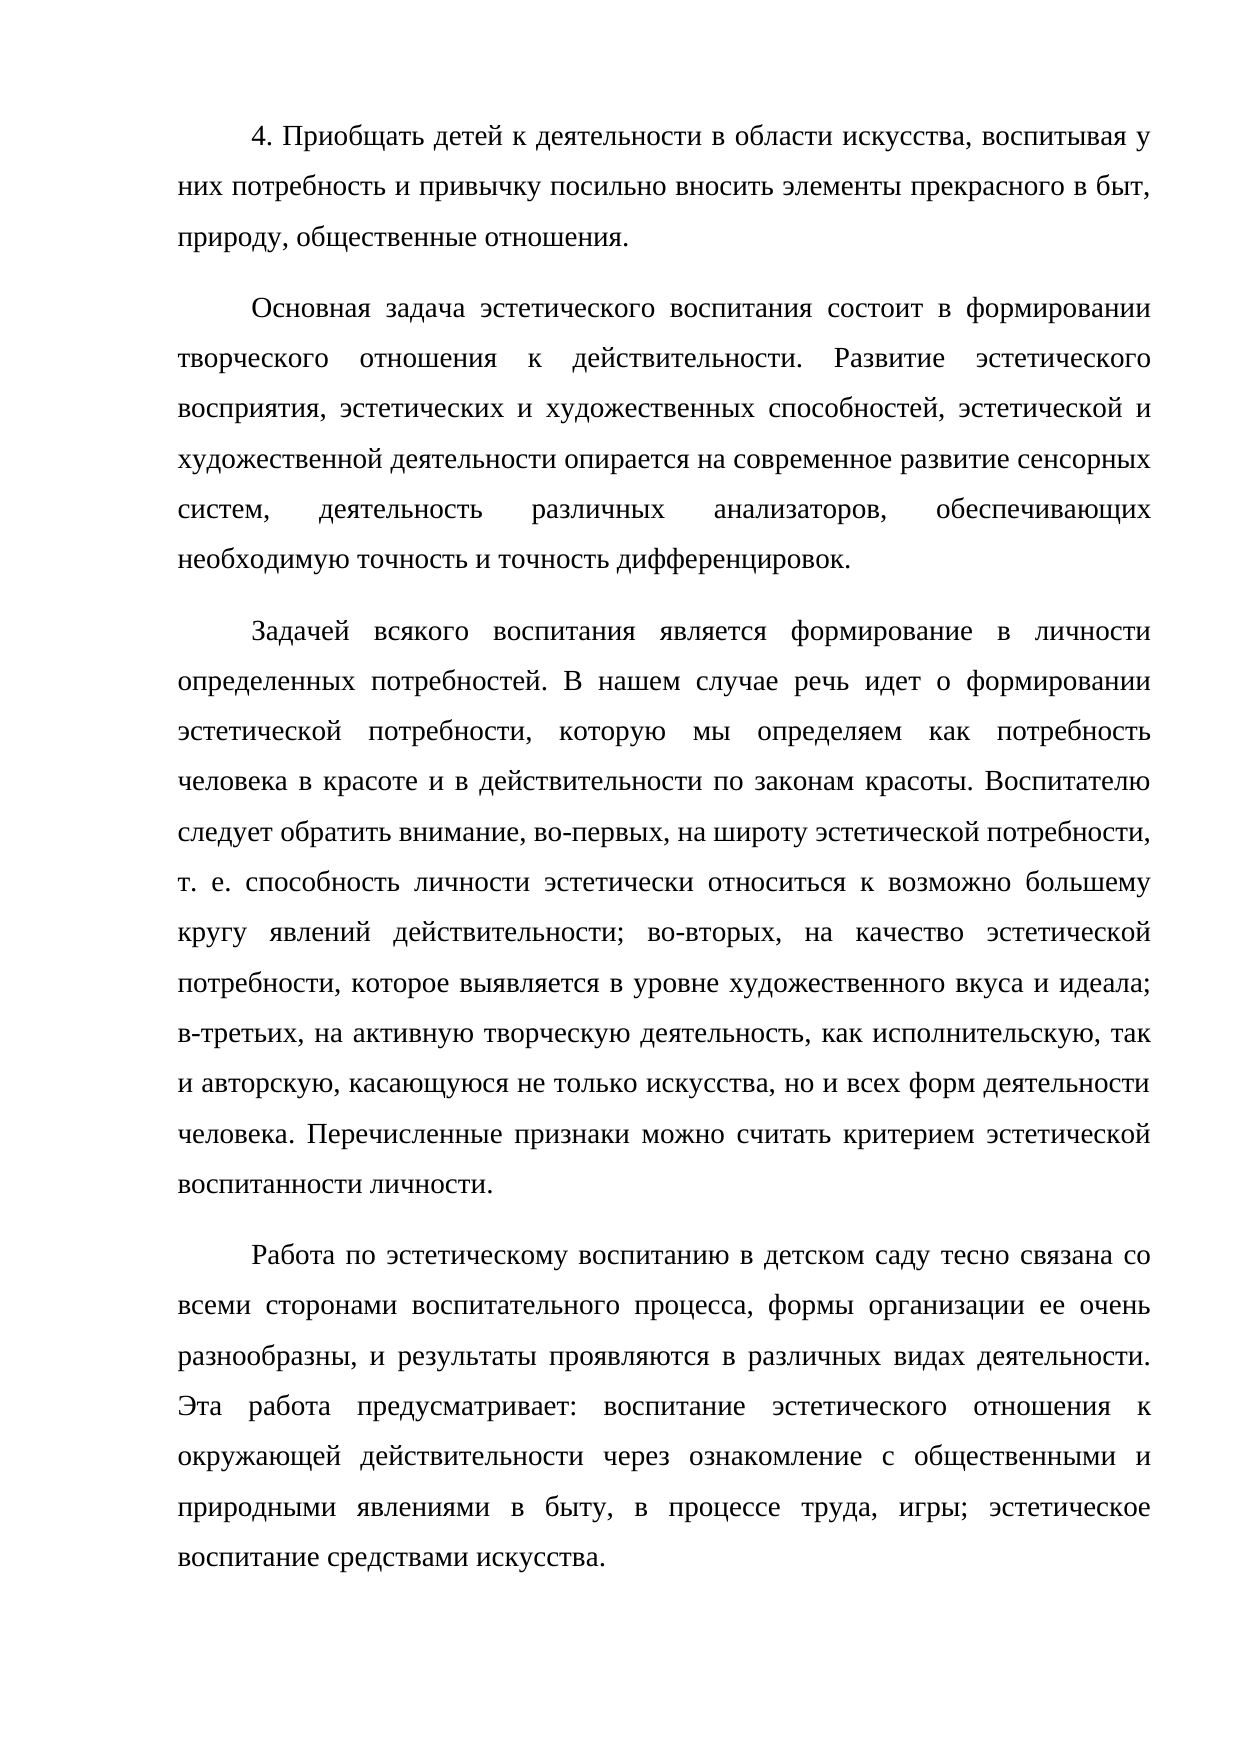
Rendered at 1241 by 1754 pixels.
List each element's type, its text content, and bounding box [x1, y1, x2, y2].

text Работа по эстетическому воспитанию в детском саду тесно связана со всеми сторонами воспитательного процесса, формы организации ее очень разнообразны, и результаты проявляются в различных видах деятельности. Эта работа предусматривает: воспитание эстетического отношения к окружающей действительности через ознакомление с общественными и природными явлениями в быту, в процессе труда, игры; эстетическое воспитание средствами искусства. [177, 1237, 1152, 1573]
text Задачей всякого воспитания является формирование в личности определенных потребностей. В нашем случае речь идет о формировании эстетической потребности, которую мы определяем как потребность человека в красоте и в действительности по законам красоты. Воспитателю следует обратить внимание, во-первых, на широту эстетической потребности, т. е. способность личности эстетически относиться к возможно большему кругу явлений действительности; во-вторых, на качество эстетической потребности, которое выявляется в уровне художественного вкуса и идеала; в-третьих, на активную творческую деятельность, как исполнительскую, так и авторскую, касающуюся не только искусства, но и всех форм деятельности человека. Перечисленные признаки можно считать критерием эстетической воспитанности личности. [177, 613, 1152, 1199]
text 4. Приобщать детей к деятельности в области искусства, воспитывая у них потребность и привычку посильно вносить элементы прекрасного в быт, природу, общественные отношения. [177, 118, 1152, 252]
text Основная задача эстетического воспитания состоит в формировании творческого отношения к действительности. Развитие эстетического восприятия, эстетических и художественных способностей, эстетической и художественной деятельности опирается на современное развитие сенсорных систем, деятельность различных анализаторов, обеспечивающих необходимую точность и точность дифференцировок. [177, 290, 1152, 575]
